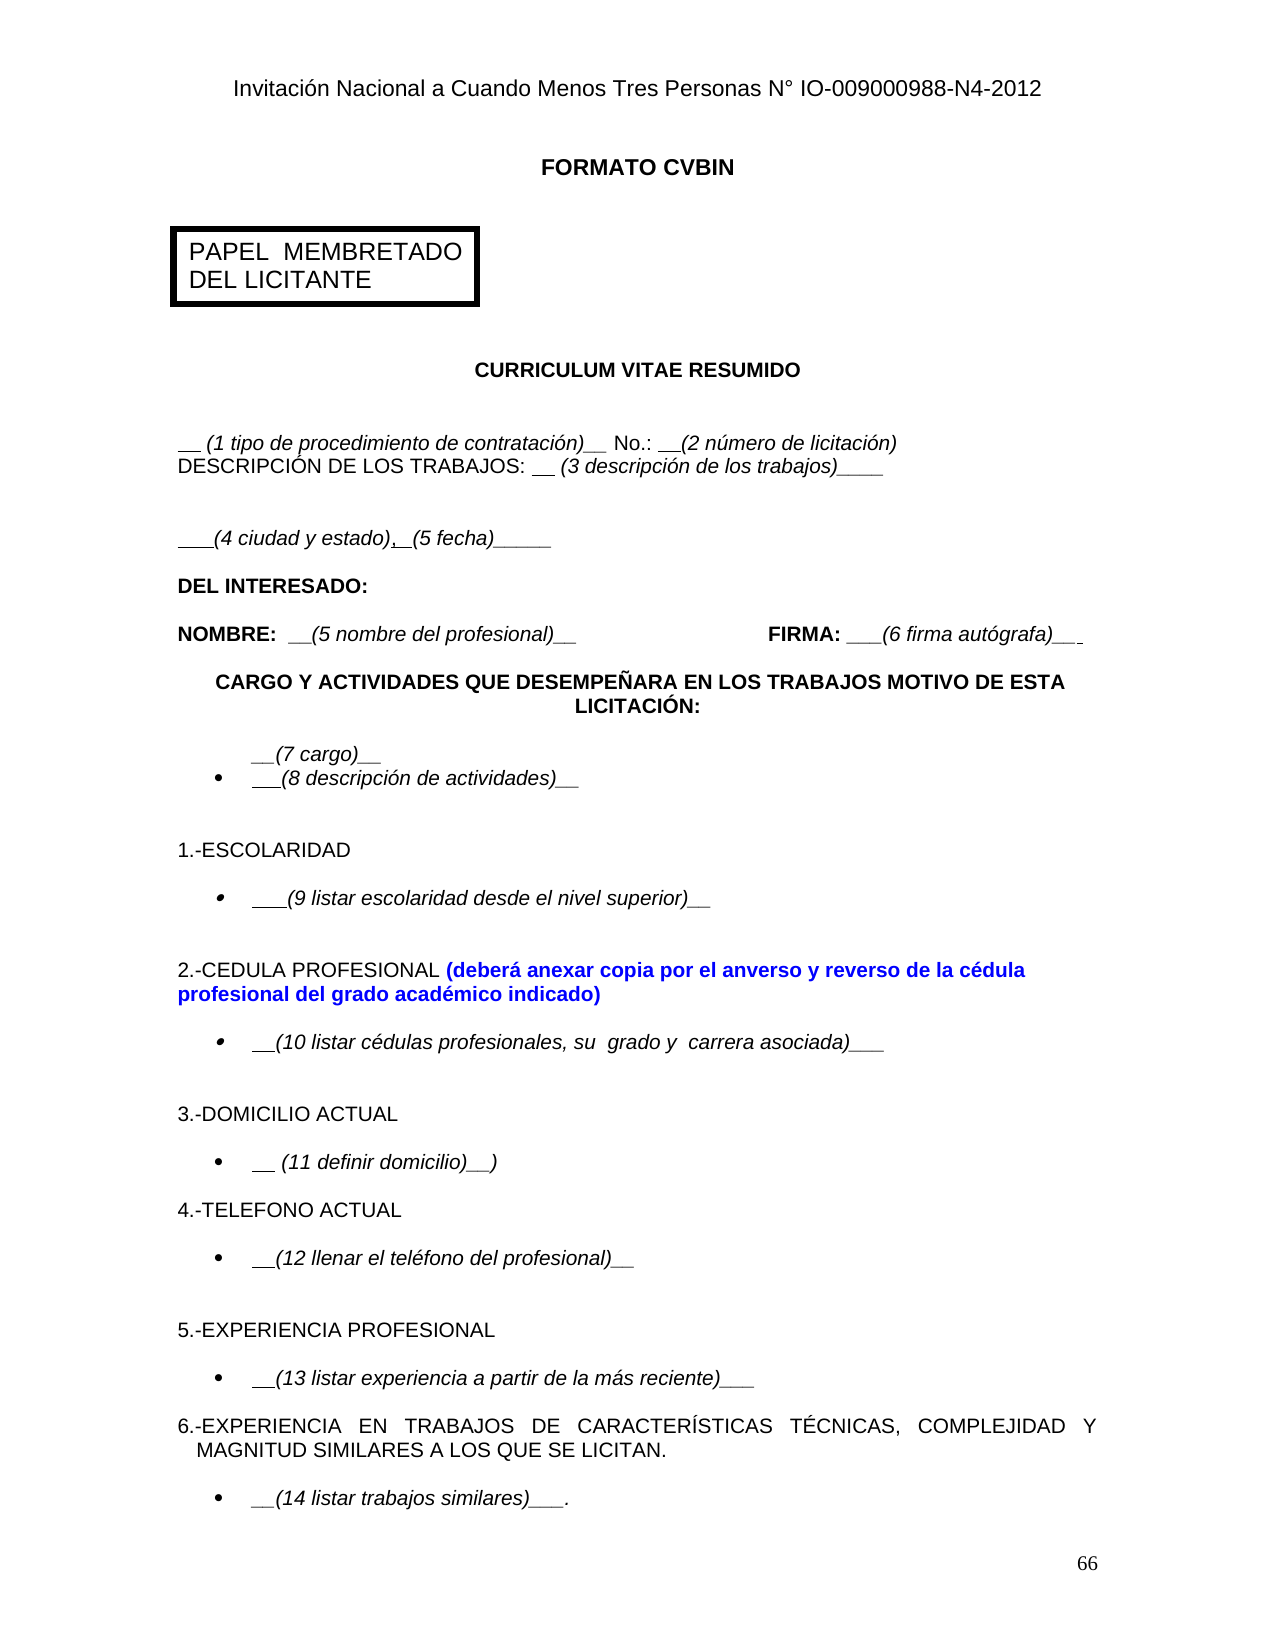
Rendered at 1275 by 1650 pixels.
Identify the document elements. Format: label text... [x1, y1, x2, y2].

text ___ (4 ciudad y estado), _(5 fecha)_____ [177, 526, 1098, 550]
list __(14 listar trabajos similares)___. [215, 1486, 1098, 1509]
text __(7 cargo)__ [252, 742, 1098, 766]
text 4.-TELEFONO ACTUAL [177, 1198, 1098, 1222]
text CURRICULUM VITAE RESUMIDO [177, 357, 1098, 381]
text DEL INTERESADO: [177, 574, 1098, 598]
text 3.-DOMICILIO ACTUAL [177, 1102, 1098, 1126]
subtitle CARGO Y ACTIVIDADES QUE DESEMPEÑARA EN LOS TRABAJOS MOTIVO DE ESTA LICITACIÓN: [177, 670, 1098, 718]
text 1.-ESCOLARIDAD [177, 838, 1098, 862]
text 2.-CEDULA PROFESIONAL (deberá anexar copia por el anverso y reverso de la cédula profesional del grado académico indicado) [177, 958, 1098, 1006]
subtitle NOMBRE: __(5 nombre del profesional)__ FIRMA: ___(6 firma autógrafa)__ [177, 622, 1098, 646]
subtitle DESCRIPCIÓN DE LOS TRABAJOS: __ (3 descripción de los trabajos)____ [177, 454, 1098, 478]
text FORMATO CVBIN [177, 154, 1098, 180]
text 5.-EXPERIENCIA PROFESIONAL [177, 1318, 1098, 1342]
text __ (1 tipo de procedimiento de contratación)__ No.: __(2 número de licitación) [177, 430, 1098, 454]
text 6.-EXPERIENCIA EN TRABAJOS DE CARACTERÍSTICAS TÉCNICAS, COMPLEJIDAD Y MAGNITUD SIMILARES A LOS QUE SE LICITAN. [177, 1414, 1098, 1462]
list __(8 descripción de actividades)__ [215, 766, 1098, 790]
list __(12 llenar el teléfono del profesional)__ [215, 1246, 1098, 1270]
list __(13 listar experiencia a partir de la más reciente)___ [215, 1366, 1098, 1390]
list ___(9 listar escolaridad desde el nivel superior)__ [215, 886, 1098, 910]
list __(10 listar cédulas profesionales, su grado y carrera asociada)___ [215, 1030, 1098, 1054]
list __ (11 definir domicilio)__) [215, 1150, 1098, 1174]
